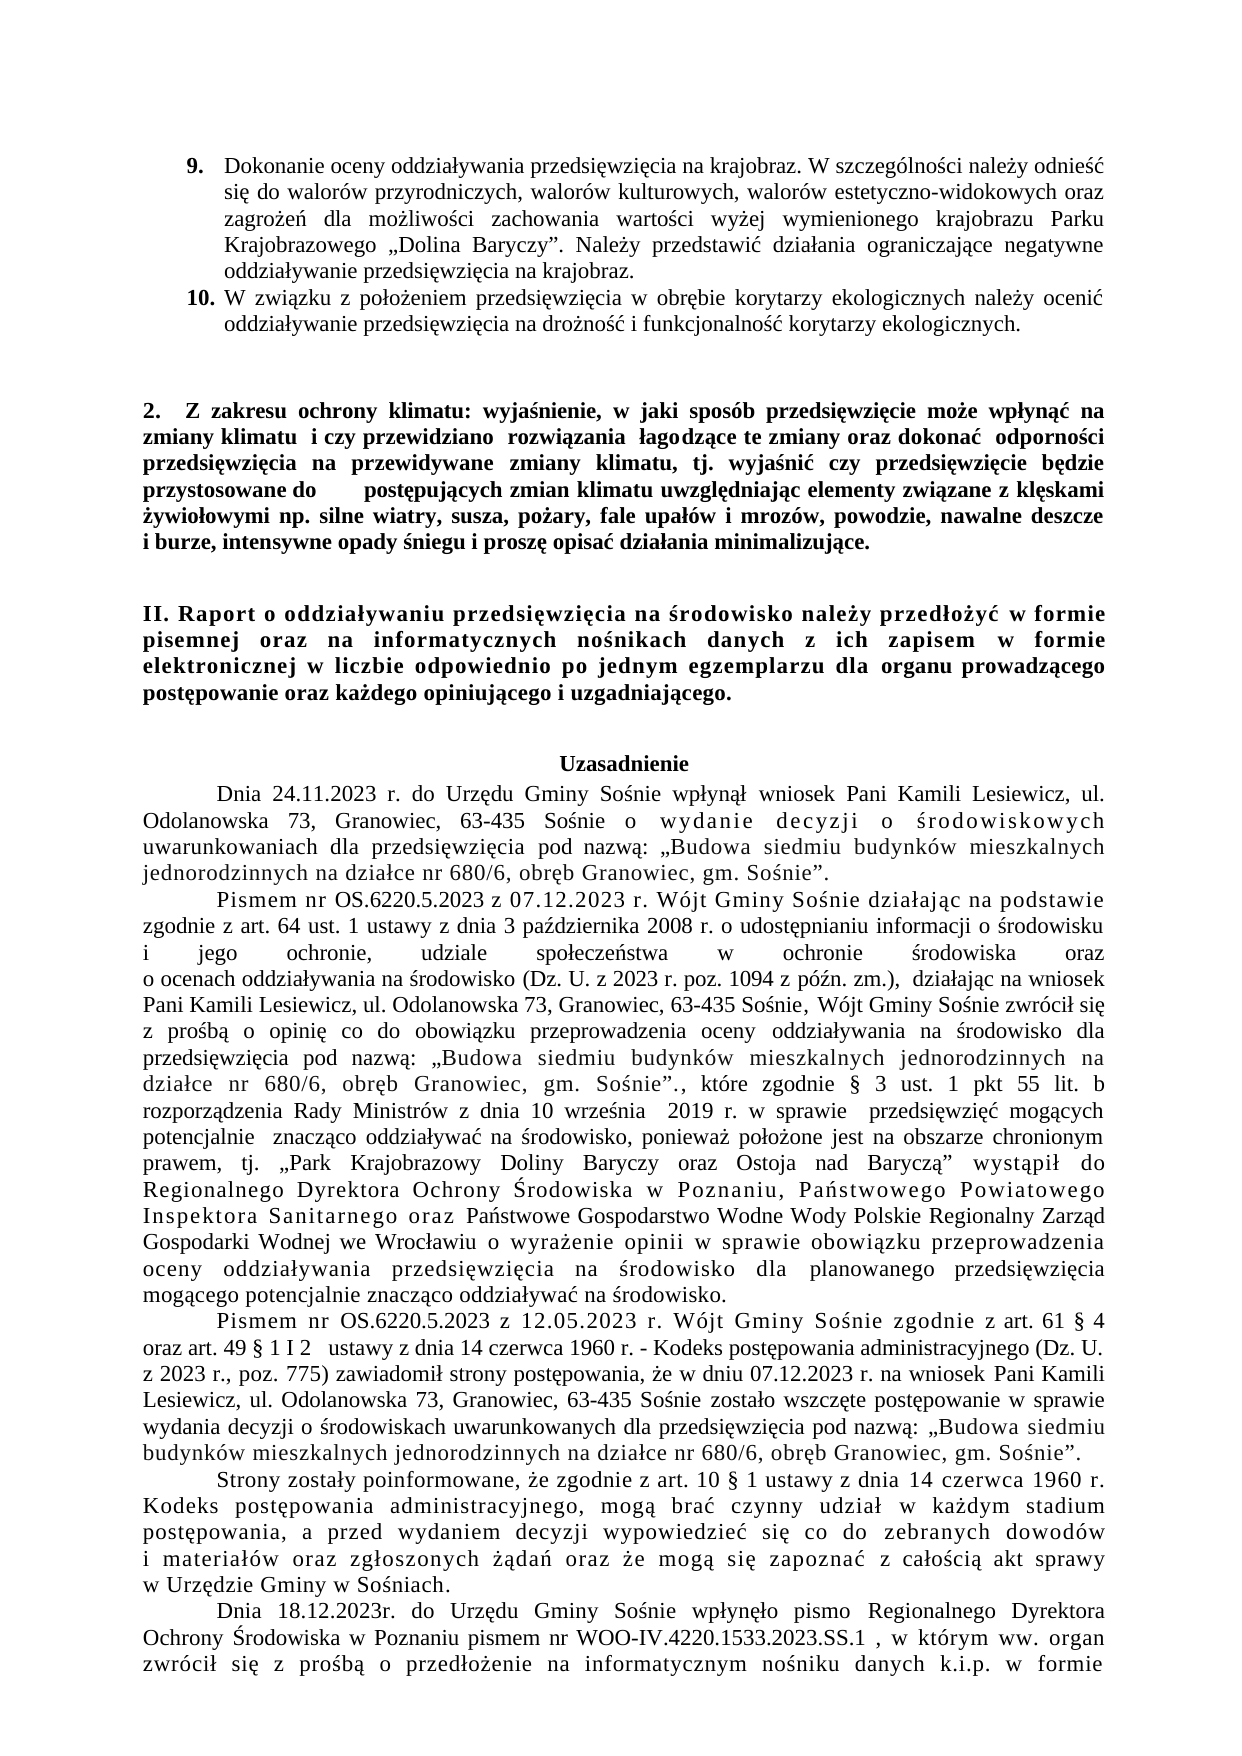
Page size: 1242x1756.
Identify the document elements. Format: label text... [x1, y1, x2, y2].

text 2. Z zakresu ochrony klimatu: wyjaśnienie, w jaki sposób przedsięwzięcie może wpłynąć na zmiany klimatu i czy przewidziano rozwiązania łagodzące te zmiany oraz dokonać odporności przedsięwzięcia na przewidywane zmiany klimatu, tj. wyjaśnić czy przedsięwzięcie będzie przystosowane do postępujących zmian klimatu uwzględniając elementy związane z klęskami żywiołowymi np. silne wiatry, susza, pożary, fale upałów i mrozów, powodzie, nawalne deszcze i burze, intensywne opady śniegu i proszę opisać działania minimalizujące. [143, 397, 1105, 555]
text Pismem nr OS.6220.5.2023 z 07.12.2023 r. Wójt Gminy Sośnie działając na podstawie zgodnie z art. 64 ust. 1 ustawy z dnia 3 października 2008 r. o udostępnianiu informacji o środowisku i jego ochronie, udziale społeczeństwa w ochronie środowiska oraz o ocenach oddziaływania na środowisko (Dz. U. z 2023 r. poz. 1094 z późn. zm.), działając na wniosek Pani Kamili Lesiewicz, ul. Odolanowska 73, Granowiec, 63-435 Sośnie, Wójt Gminy Sośnie zwrócił się z prośbą o opinię co do obowiązku przeprowadzenia oceny oddziaływania na środowisko dla przedsięwzięcia pod nazwą: „Budowa siedmiu budynków mieszkalnych jednorodzinnych na działce nr 680/6, obręb Granowiec, gm. Sośnie”., które zgodnie § 3 ust. 1 pkt 55 lit. b rozporządzenia Rady Ministrów z dnia 10 września 2019 r. w sprawie przedsięwzięć mogących potencjalnie znacząco oddziaływać na środowisko, ponieważ położone jest na obszarze chronionym prawem, tj. „Park Krajobrazowy Doliny Baryczy oraz Ostoja nad Baryczą” wystąpił do Regionalnego Dyrektora Ochrony Środowiska w Poznaniu, Państwowego Powiatowego Inspektora Sanitarnego oraz Państwowe Gospodarstwo Wodne Wody Polskie Regionalny Zarząd Gospodarki Wodnej we Wrocławiu o wyrażenie opinii w sprawie obowiązku przeprowadzenia oceny oddziaływania przedsięwzięcia na środowisko dla planowanego przedsięwzięcia mogącego potencjalnie znacząco oddziaływać na środowisko. [143, 886, 1105, 1307]
text Pismem nr OS.6220.5.2023 z 12.05.2023 r. Wójt Gminy Sośnie zgodnie z art. 61 § 4 oraz art. 49 § 1 I 2 ustawy z dnia 14 czerwca 1960 r. - Kodeks postępowania administracyjnego (Dz. U. z 2023 r., poz. 775) zawiadomił strony postępowania, że w dniu 07.12.2023 r. na wniosek Pani Kamili Lesiewicz, ul. Odolanowska 73, Granowiec, 63-435 Sośnie zostało wszczęte postępowanie w sprawie wydania decyzji o środowiskach uwarunkowanych dla przedsięwzięcia pod nazwą: „Budowa siedmiu budynków mieszkalnych jednorodzinnych na działce nr 680/6, obręb Granowiec, gm. Sośnie”. [143, 1307, 1105, 1466]
text II. Raport o oddziaływaniu przedsięwzięcia na środowisko należy przedłożyć w formie pisemnej oraz na informatycznych nośnikach danych z ich zapisem w formie elektronicznej w liczbie odpowiednio po jednym egzemplarzu dla organu prowadzącego postępowanie oraz każdego opiniującego i uzgadniającego. [143, 600, 1105, 705]
text Uzasadnienie [143, 750, 1105, 777]
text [143, 1597, 1105, 1676]
list W związku z położeniem przedsięwzięcia w obrębie korytarzy ekologicznych należy ocenić oddziaływanie przedsięwzięcia na drożność i funkcjonalność korytarzy ekologicznych. [186, 284, 1105, 337]
text Strony zostały poinformowane, że zgodnie z art. 10 § 1 ustawy z dnia 14 czerwca 1960 r. Kodeks postępowania administracyjnego, mogą brać czynny udział w każdym stadium postępowania, a przed wydaniem decyzji wypowiedzieć się co do zebranych dowodów i materiałów oraz zgłoszonych żądań oraz że mogą się zapoznać z całością akt sprawy w Urzędzie Gminy w Sośniach. [143, 1466, 1105, 1597]
list Dokonanie oceny oddziaływania przedsięwzięcia na krajobraz. W szczególności należy odnieść się do walorów przyrodniczych, walorów kulturowych, walorów estetyczno-widokowych oraz zagrożeń dla możliwości zachowania wartości wyżej wymienionego krajobrazu Parku Krajobrazowego „Dolina Baryczy”. Należy przedstawić działania ograniczające negatywne oddziaływanie przedsięwzięcia na krajobraz. [186, 152, 1105, 284]
text Dnia 24.11.2023 r. do Urzędu Gminy Sośnie wpłynął wniosek Pani Kamili Lesiewicz, ul. Odolanowska 73, Granowiec, 63-435 Sośnie o wydanie decyzji o środowiskowych uwarunkowaniach dla przedsięwzięcia pod nazwą: „Budowa siedmiu budynków mieszkalnych jednorodzinnych na działce nr 680/6, obręb Granowiec, gm. Sośnie”. [143, 780, 1105, 886]
